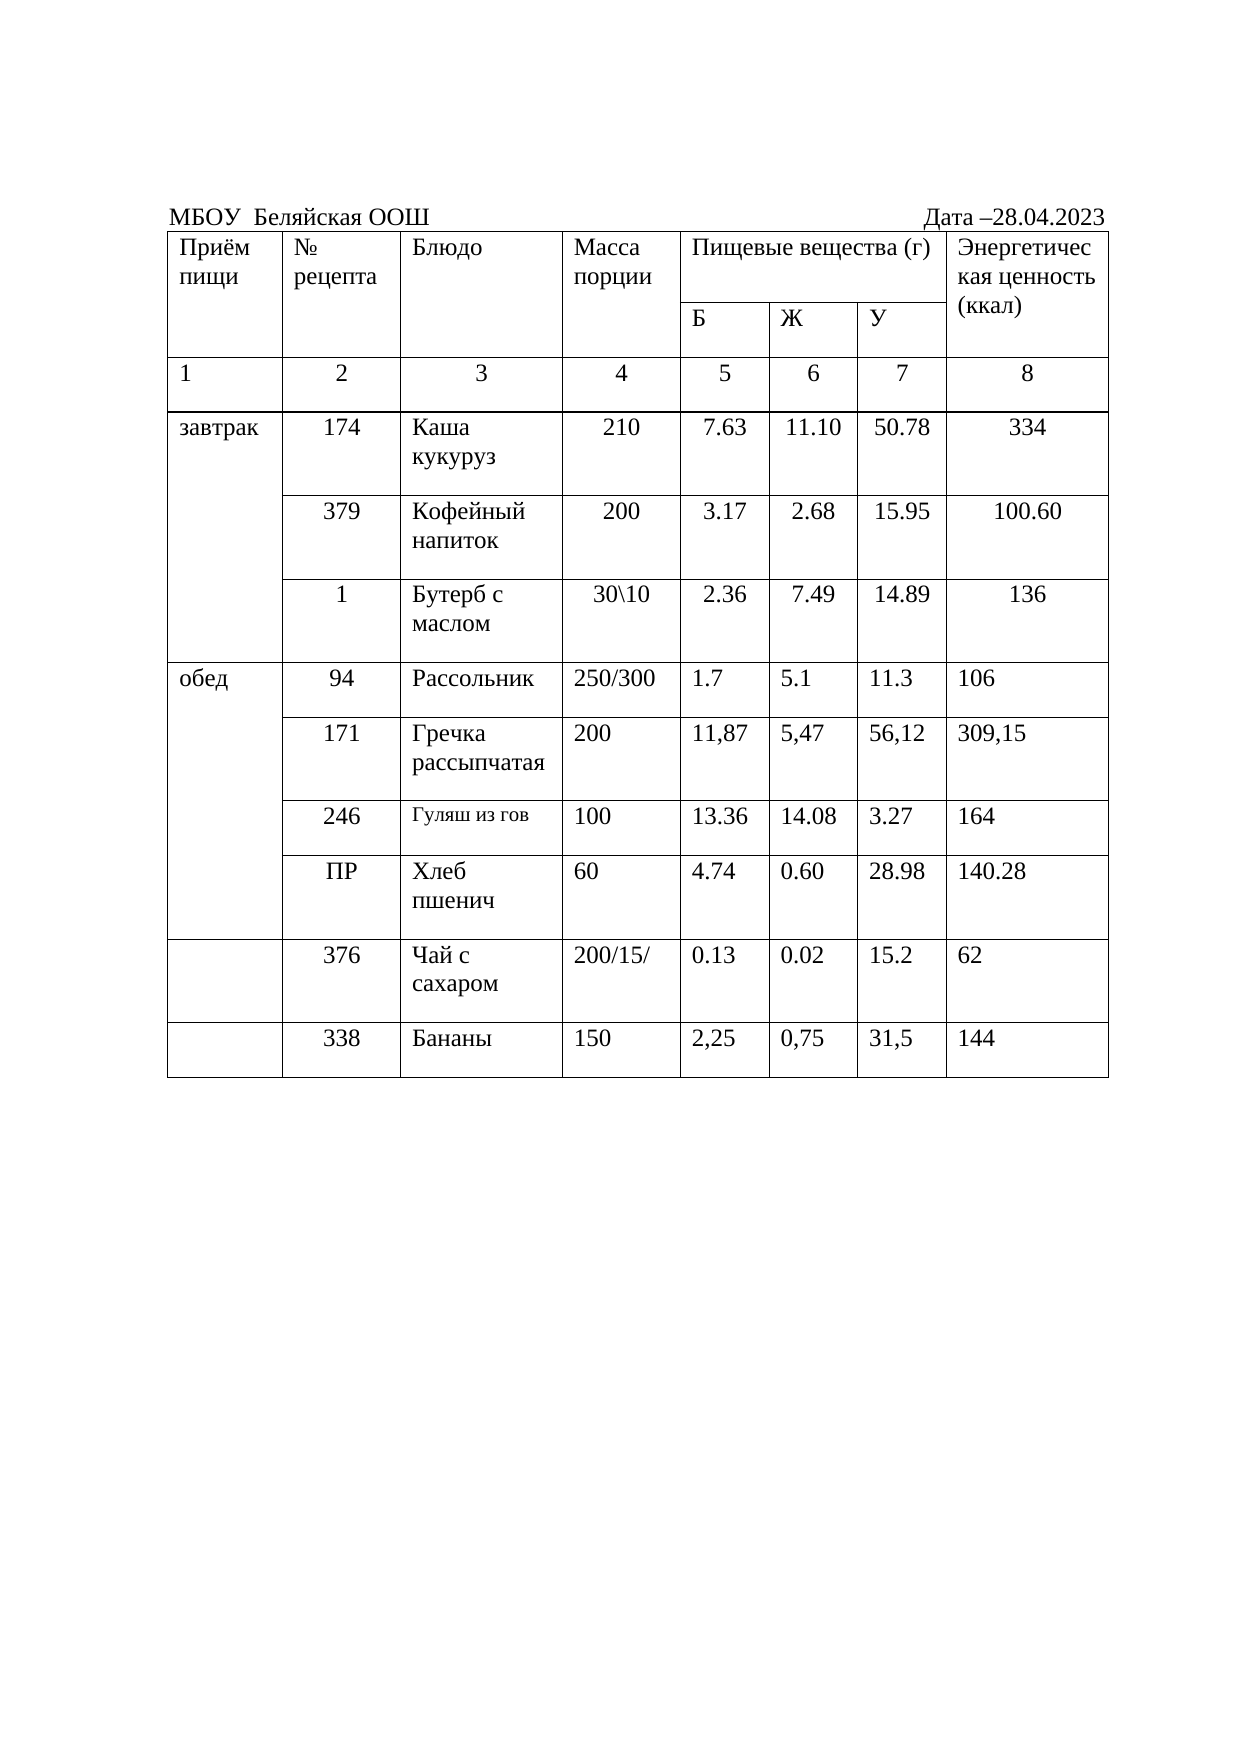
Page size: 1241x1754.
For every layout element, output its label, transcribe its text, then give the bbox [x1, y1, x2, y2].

table_cell 94 [283, 663, 400, 717]
table_cell 7.49 [770, 580, 857, 662]
table_cell 3 [401, 358, 562, 411]
table_cell 4.74 [681, 856, 769, 939]
table_cell 62 [947, 940, 1108, 1022]
table_cell 379 [283, 496, 400, 578]
table_cell [168, 1023, 282, 1077]
table_cell 1 [168, 358, 282, 411]
table_cell 15.95 [858, 496, 946, 578]
table_cell 338 [283, 1023, 400, 1077]
table_cell 8 [947, 358, 1108, 411]
table_cell 3.27 [858, 801, 946, 855]
table_cell Б [681, 303, 769, 357]
table_cell 11,87 [681, 718, 769, 800]
table_cell 11.3 [858, 663, 946, 717]
table_cell 0.60 [770, 856, 857, 939]
table_cell 246 [283, 801, 400, 855]
table_cell завтрак [168, 413, 282, 662]
table_cell 2.36 [681, 580, 769, 662]
table_cell 136 [947, 580, 1108, 662]
table_cell 174 [283, 413, 400, 495]
table_cell 28.98 [858, 856, 946, 939]
table_cell 50.78 [858, 413, 946, 495]
table_cell 11.10 [770, 413, 857, 495]
table_cell 0.13 [681, 940, 769, 1022]
table_cell Бананы [401, 1023, 562, 1077]
table_header Энергетическая ценность (ккал) [947, 232, 1108, 357]
table_cell 14.08 [770, 801, 857, 855]
table_cell 106 [947, 663, 1108, 717]
text МБОУ Беляйская ООШ Дата –28.04.2023 [75, 202, 1165, 231]
table_cell 13.36 [681, 801, 769, 855]
table_header Приём пищи [168, 232, 282, 357]
table_cell 200 [563, 496, 680, 578]
table_cell Гуляш из гов [401, 801, 562, 855]
table_header Пищевые вещества (г) [681, 232, 946, 302]
table_cell 7.63 [681, 413, 769, 495]
table_cell 200/15/ [563, 940, 680, 1022]
table_cell обед [168, 663, 282, 939]
table_cell 171 [283, 718, 400, 800]
table_cell 309,15 [947, 718, 1108, 800]
table_header Блюдо [401, 232, 562, 357]
table_cell Хлеб пшенич [401, 856, 562, 939]
table_cell ПР [283, 856, 400, 939]
table_cell 2,25 [681, 1023, 769, 1077]
table_cell 100.60 [947, 496, 1108, 578]
table_cell 5 [681, 358, 769, 411]
table_cell Ж [770, 303, 857, 357]
table_cell 7 [858, 358, 946, 411]
table_cell 1 [283, 580, 400, 662]
table_cell [168, 940, 282, 1022]
table_cell Каша кукуруз [401, 413, 562, 495]
table_cell Кофейный напиток [401, 496, 562, 578]
table_cell 6 [770, 358, 857, 411]
table_cell 250/300 [563, 663, 680, 717]
table_cell 5,47 [770, 718, 857, 800]
table_cell 3.17 [681, 496, 769, 578]
table_cell 144 [947, 1023, 1108, 1077]
table_cell 5.1 [770, 663, 857, 717]
table_cell Гречка рассыпчатая [401, 718, 562, 800]
table_cell У [858, 303, 946, 357]
table_cell 30\10 [563, 580, 680, 662]
table_cell 4 [563, 358, 680, 411]
table_cell 210 [563, 413, 680, 495]
table_cell 376 [283, 940, 400, 1022]
table_header № рецепта [283, 232, 400, 357]
table_cell 150 [563, 1023, 680, 1077]
table_cell 2.68 [770, 496, 857, 578]
table_cell 56,12 [858, 718, 946, 800]
table_cell 334 [947, 413, 1108, 495]
table_cell 2 [283, 358, 400, 411]
table_cell 164 [947, 801, 1108, 855]
table_cell 15.2 [858, 940, 946, 1022]
table_cell 14.89 [858, 580, 946, 662]
table_cell 31,5 [858, 1023, 946, 1077]
table_cell 0.02 [770, 940, 857, 1022]
table_cell Рассольник [401, 663, 562, 717]
table_cell 200 [563, 718, 680, 800]
table_cell 1.7 [681, 663, 769, 717]
table_cell 60 [563, 856, 680, 939]
table_cell Бутерб с маслом [401, 580, 562, 662]
table_cell 100 [563, 801, 680, 855]
table_header Масса порции [563, 232, 680, 357]
table_cell 140.28 [947, 856, 1108, 939]
table_cell 0,75 [770, 1023, 857, 1077]
table_cell Чай с сахаром [401, 940, 562, 1022]
